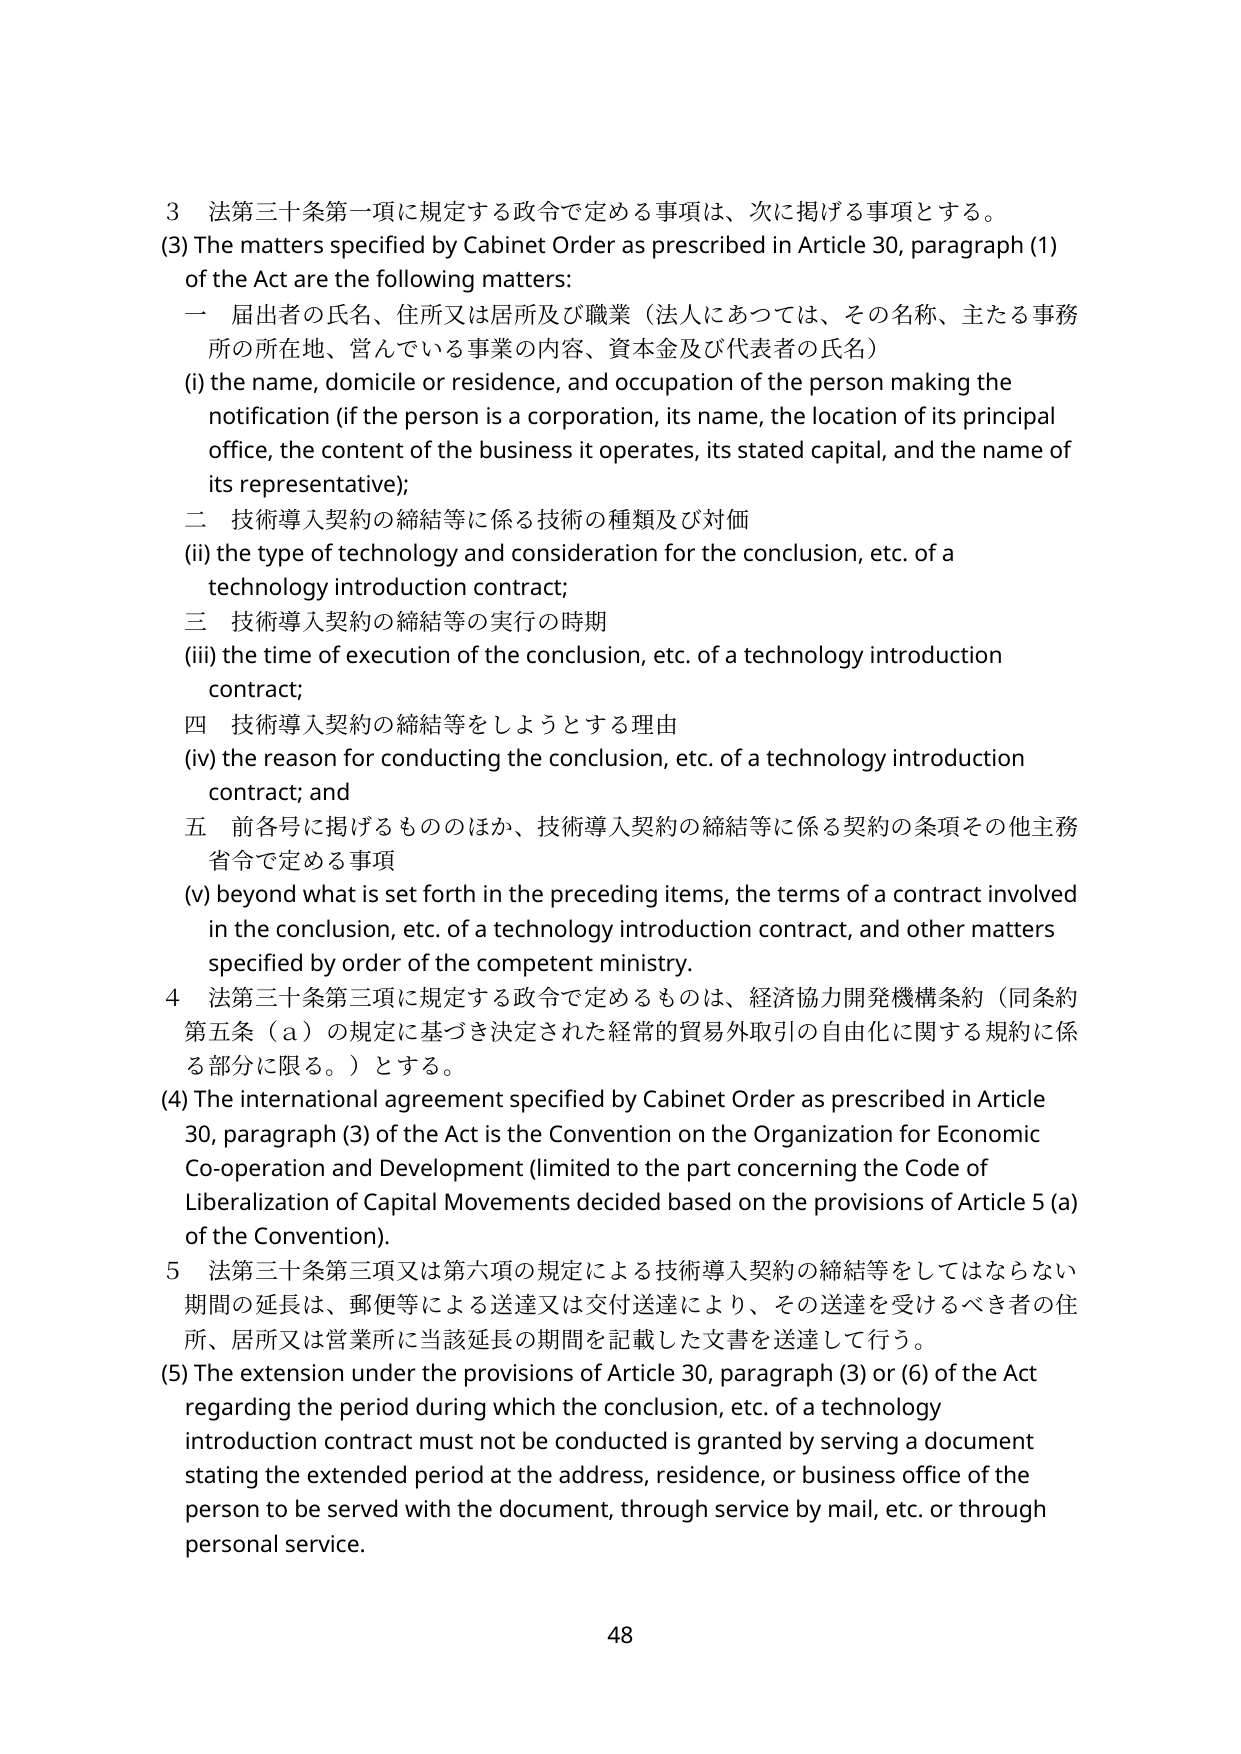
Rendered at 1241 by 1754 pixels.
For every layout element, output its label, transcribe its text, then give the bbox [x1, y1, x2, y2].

text (i) the name, domicile or residence, and occupation of the person making the notification (if the person is a corporation, its name, the location of its principal office, the content of the business it operates, its stated capital, and the name of its representative); [184, 364, 1079, 501]
text (3) The matters specified by Cabinet Order as prescribed in Article 30, paragraph (1) of the Act are the following matters: [161, 228, 1079, 296]
text ５ 法第三十条第三項又は第六項の規定による技術導入契約の締結等をしてはならない期間の延長は、郵便等による送達又は交付送達により、その送達を受けるべき者の住所、居所又は営業所に当該延長の期間を記載した文書を送達して行う。 [161, 1253, 1079, 1355]
text 四 技術導入契約の締結等をしようとする理由 [184, 706, 1079, 740]
text ４ 法第三十条第三項に規定する政令で定めるものは、経済協力開発機構条約（同条約第五条（ａ）の規定に基づき決定された経常的貿易外取引の自由化に関する規約に係る部分に限る。）とする。 [161, 979, 1079, 1082]
text (ii) the type of technology and consideration for the conclusion, etc. of a technology introduction contract; [184, 535, 1079, 604]
text 五 前各号に掲げるもののほか、技術導入契約の締結等に係る契約の条項その他主務省令で定める事項 [184, 809, 1079, 877]
text 二 技術導入契約の締結等に係る技術の種類及び対価 [184, 501, 1079, 535]
text 一 届出者の氏名、住所又は居所及び職業（法人にあつては、その名称、主たる事務所の所在地、営んでいる事業の内容、資本金及び代表者の氏名） [184, 296, 1079, 364]
text (4) The international agreement specified by Cabinet Order as prescribed in Article 30, paragraph (3) of the Act is the Convention on the Organization for Economic Co-operation and Development (limited to the part concerning the Code of Liberalization of Capital Movements decided based on the provisions of Article 5 (a) of the Convention). [161, 1082, 1079, 1253]
text 三 技術導入契約の締結等の実行の時期 [184, 604, 1079, 638]
text (v) beyond what is set forth in the preceding items, the terms of a contract involved in the conclusion, etc. of a technology introduction contract, and other matters specified by order of the competent ministry. [184, 877, 1079, 979]
text (iii) the time of execution of the conclusion, etc. of a technology introduction contract; [184, 638, 1079, 706]
text (iv) the reason for conducting the conclusion, etc. of a technology introduction contract; and [184, 740, 1079, 809]
text ３ 法第三十条第一項に規定する政令で定める事項は、次に掲げる事項とする。 [161, 194, 1079, 228]
text (5) The extension under the provisions of Article 30, paragraph (3) or (6) of the Act regarding the period during which the conclusion, etc. of a technology introduction contract must not be conducted is granted by serving a document stating the extended period at the address, residence, or business office of the person to be served with the document, through service by mail, etc. or through personal service. [161, 1355, 1079, 1560]
